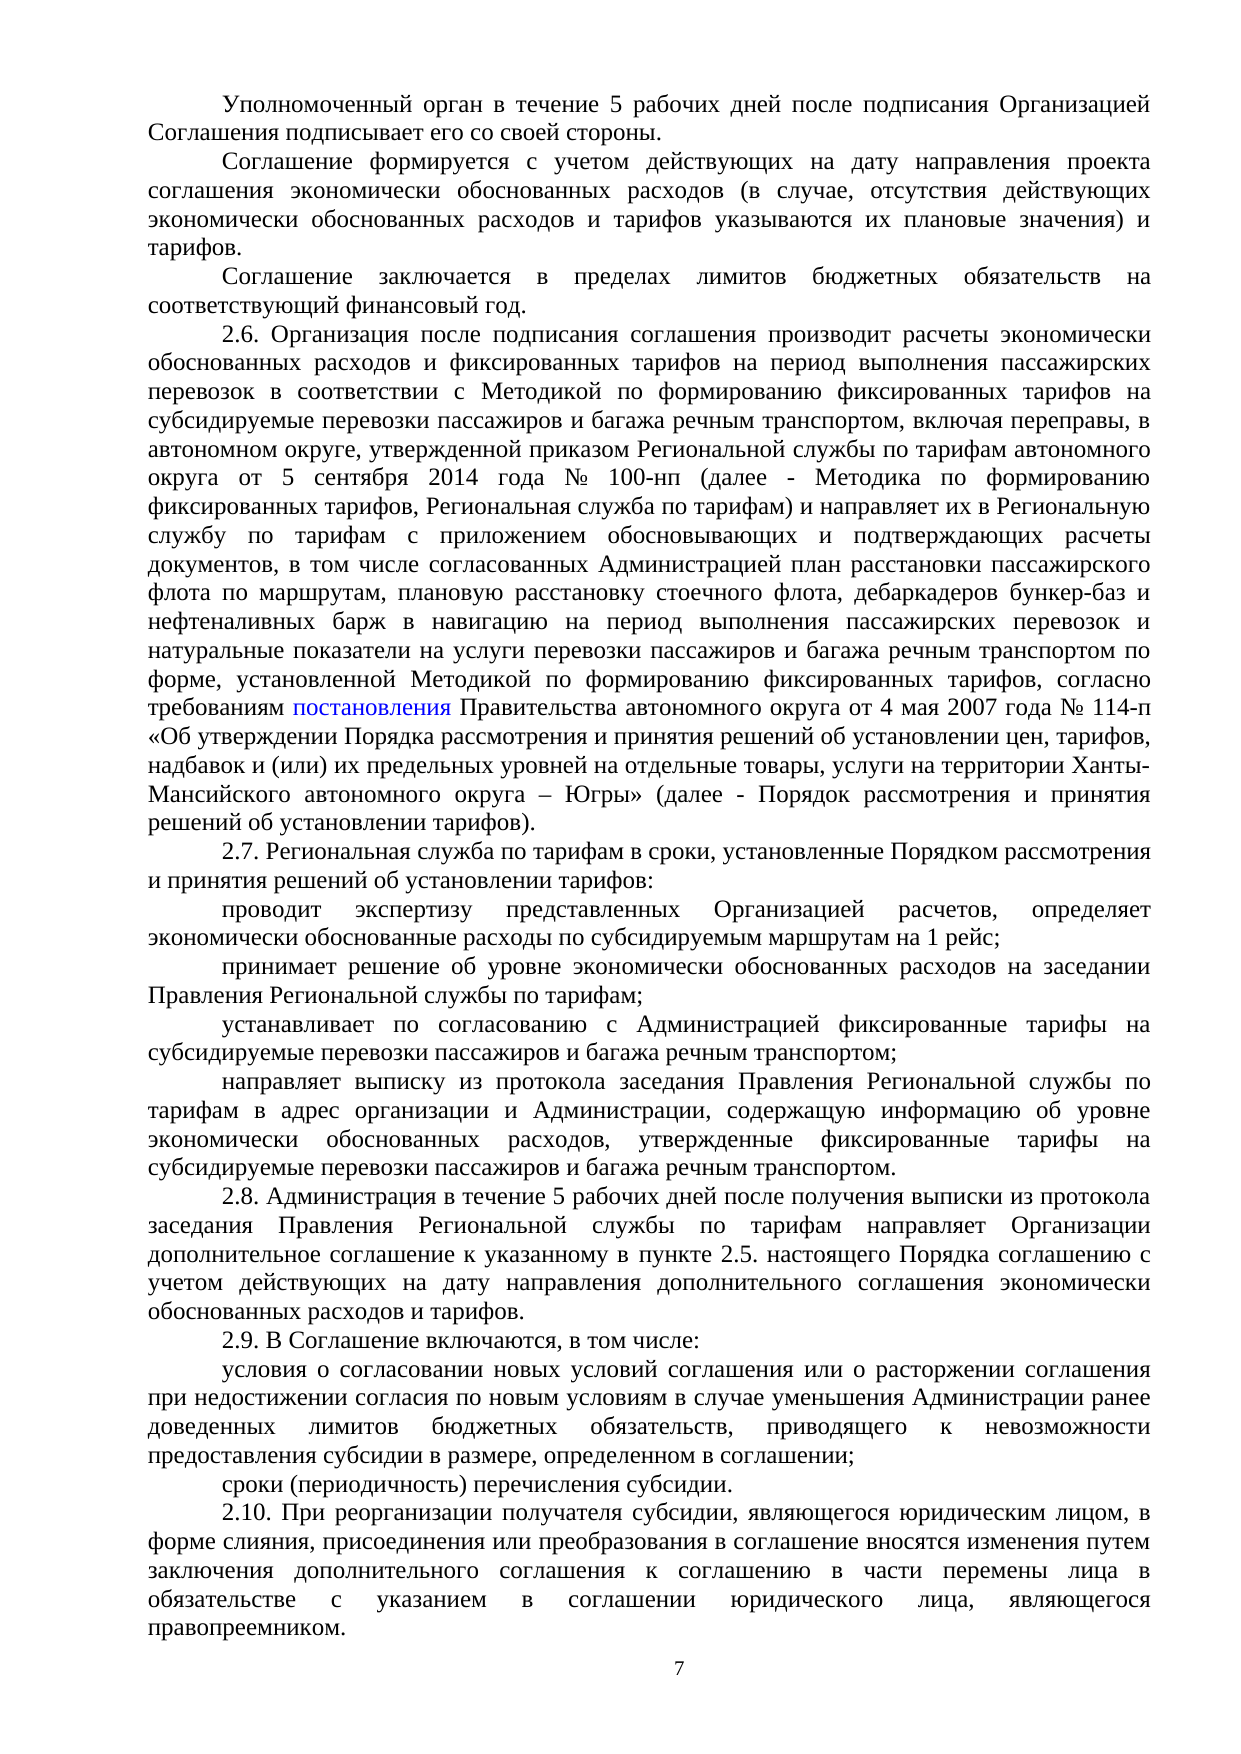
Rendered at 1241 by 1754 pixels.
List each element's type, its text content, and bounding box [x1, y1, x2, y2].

text устанавливает по согласованию с Администрацией фиксированные тарифы на субсидируемые перевозки пассажиров и багажа речным транспортом; [148, 1009, 1152, 1066]
text принимает решение об уровне экономически обоснованных расходов на заседании Правления Региональной службы по тарифам; [148, 951, 1152, 1009]
text Соглашение заключается в пределах лимитов бюджетных обязательств на соответствующий финансовый год. [148, 261, 1152, 319]
text 2.7. Региональная служба по тарифам в сроки, установленные Порядком рассмотрения и принятия решений об установлении тарифов: [148, 836, 1152, 894]
text Уполномоченный орган в течение 5 рабочих дней после подписания Организацией Соглашения подписывает его со своей стороны. [148, 89, 1152, 146]
text 2.10. При реорганизации получателя субсидии, являющегося юридическим лицом, в форме слияния, присоединения или преобразования в соглашение вносятся изменения путем заключения дополнительного соглашения к соглашению в части перемены лица в обязательстве с указанием в соглашении юридического лица, являющегося правопреемником. [148, 1497, 1152, 1641]
text 2.9. В Соглашение включаются, в том числе: [148, 1325, 1152, 1354]
text Соглашение формируется с учетом действующих на дату направления проекта соглашения экономически обоснованных расходов (в случае, отсутствия действующих экономически обоснованных расходов и тарифов указываются их плановые значения) и тарифов. [148, 146, 1152, 261]
text условия о согласовании новых условий соглашения или о расторжении соглашения при недостижении согласия по новым условиям в случае уменьшения Администрации ранее доведенных лимитов бюджетных обязательств, приводящего к невозможности предоставления субсидии в размере, определенном в соглашении; [148, 1354, 1152, 1469]
text направляет выписку из протокола заседания Правления Региональной службы по тарифам в адрес организации и Администрации, содержащую информацию об уровне экономически обоснованных расходов, утвержденные фиксированные тарифы на субсидируемые перевозки пассажиров и багажа речным транспортом. [148, 1066, 1152, 1181]
text 2.6. Организация после подписания соглашения производит расчеты экономически обоснованных расходов и фиксированных тарифов на период выполнения пассажирских перевозок в соответствии с Методикой по формированию фиксированных тарифов на субсидируемые перевозки пассажиров и багажа речным транспортом, включая переправы, в автономном округе, утвержденной приказом Региональной службы по тарифам автономного округа от 5 сентября 2014 года № 100-нп (далее - Методика по формированию фиксированных тарифов, Региональная служба по тарифам) и направляет их в Региональную службу по тарифам с приложением обосновывающих и подтверждающих расчеты документов, в том числе согласованных Администрацией план расстановки пассажирского флота по маршрутам, плановую расстановку стоечного флота, дебаркадеров бункер-баз и нефтеналивных барж в навигацию на период выполнения пассажирских перевозок и натуральные показатели на услуги перевозки пассажиров и багажа речным транспортом по форме, установленной Методикой по формированию фиксированных тарифов, согласно требованиям постановления Правительства автономного округа от 4 мая 2007 года № 114-п «Об утверждении Порядка рассмотрения и принятия решений об установлении цен, тарифов, надбавок и (или) их предельных уровней на отдельные товары, услуги на территории Ханты-Мансийского автономного округа – Югры» (далее - Порядок рассмотрения и принятия решений об установлении тарифов). [148, 319, 1152, 836]
text проводит экспертизу представленных Организацией расчетов, определяет экономически обоснованные расходы по субсидируемым маршрутам на 1 рейс; [148, 894, 1152, 951]
text 2.8. Администрация в течение 5 рабочих дней после получения выписки из протокола заседания Правления Региональной службы по тарифам направляет Организации дополнительное соглашение к указанному в пункте 2.5. настоящего Порядка соглашению с учетом действующих на дату направления дополнительного соглашения экономически обоснованных расходов и тарифов. [148, 1181, 1152, 1325]
text сроки (периодичность) перечисления субсидии. [148, 1469, 1152, 1497]
